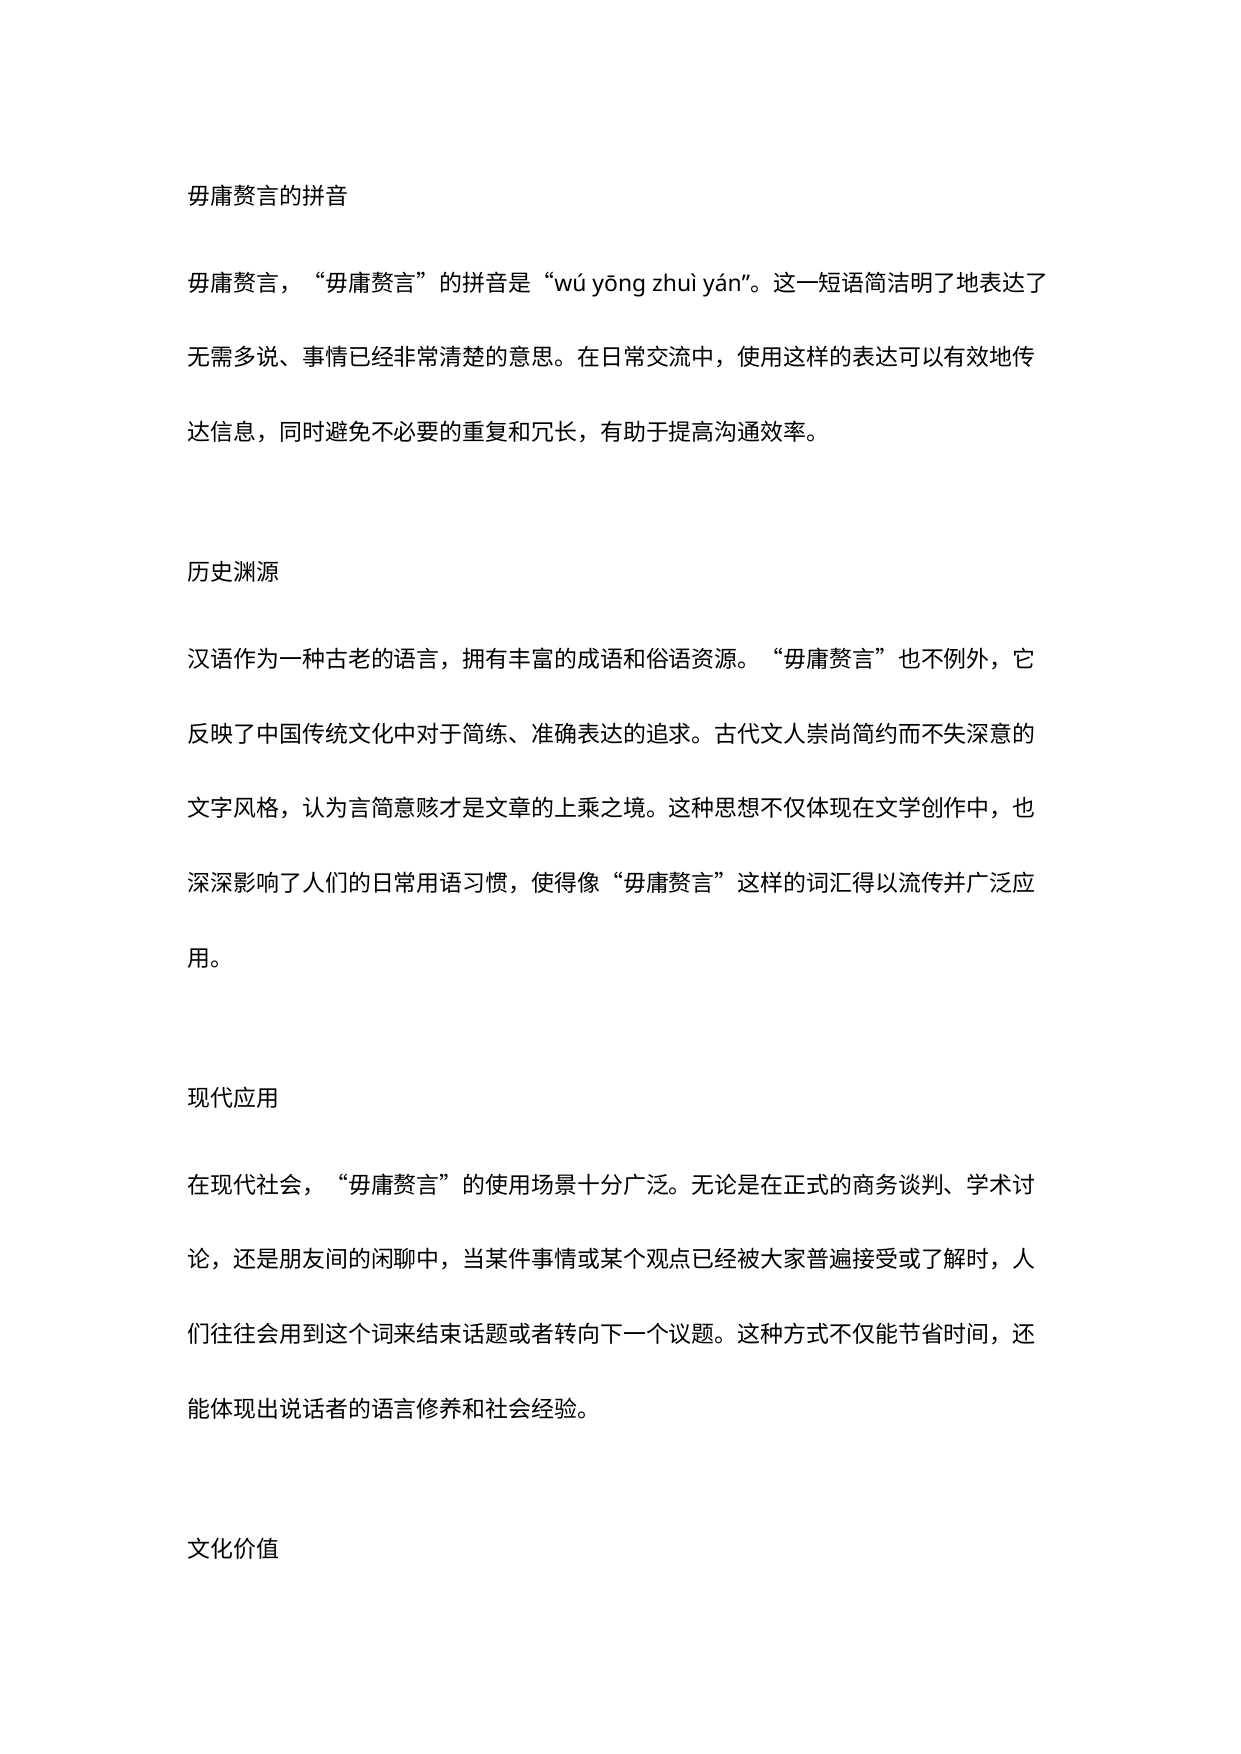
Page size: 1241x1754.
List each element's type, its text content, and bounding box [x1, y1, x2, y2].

text 毋庸赘言的拼音 [187, 162, 1053, 227]
text 文化价值 [187, 1515, 1053, 1580]
text 汉语作为一种古老的语言，拥有丰富的成语和俗语资源。“毋庸赘言”也不例外，它反映了中国传统文化中对于简练、准确表达的追求。古代文人崇尚简约而不失深意的文字风格，认为言简意赅才是文章的上乘之境。这种思想不仅体现在文学创作中，也深深影响了人们的日常用语习惯，使得像“毋庸赘言”这样的词汇得以流传并广泛应用。 [187, 625, 1053, 989]
text 在现代社会，“毋庸赘言”的使用场景十分广泛。无论是在正式的商务谈判、学术讨论，还是朋友间的闲聊中，当某件事情或某个观点已经被大家普遍接受或了解时，人们往往会用到这个词来结束话题或者转向下一个议题。这种方式不仅能节省时间，还能体现出说话者的语言修养和社会经验。 [187, 1151, 1053, 1440]
text 毋庸赘言，“毋庸赘言”的拼音是“wú yōng zhuì yán”。这一短语简洁明了地表达了无需多说、事情已经非常清楚的意思。在日常交流中，使用这样的表达可以有效地传达信息，同时避免不必要的重复和冗长，有助于提高沟通效率。 [187, 248, 1053, 463]
text 现代应用 [187, 1064, 1053, 1129]
text 历史渊源 [187, 538, 1053, 603]
